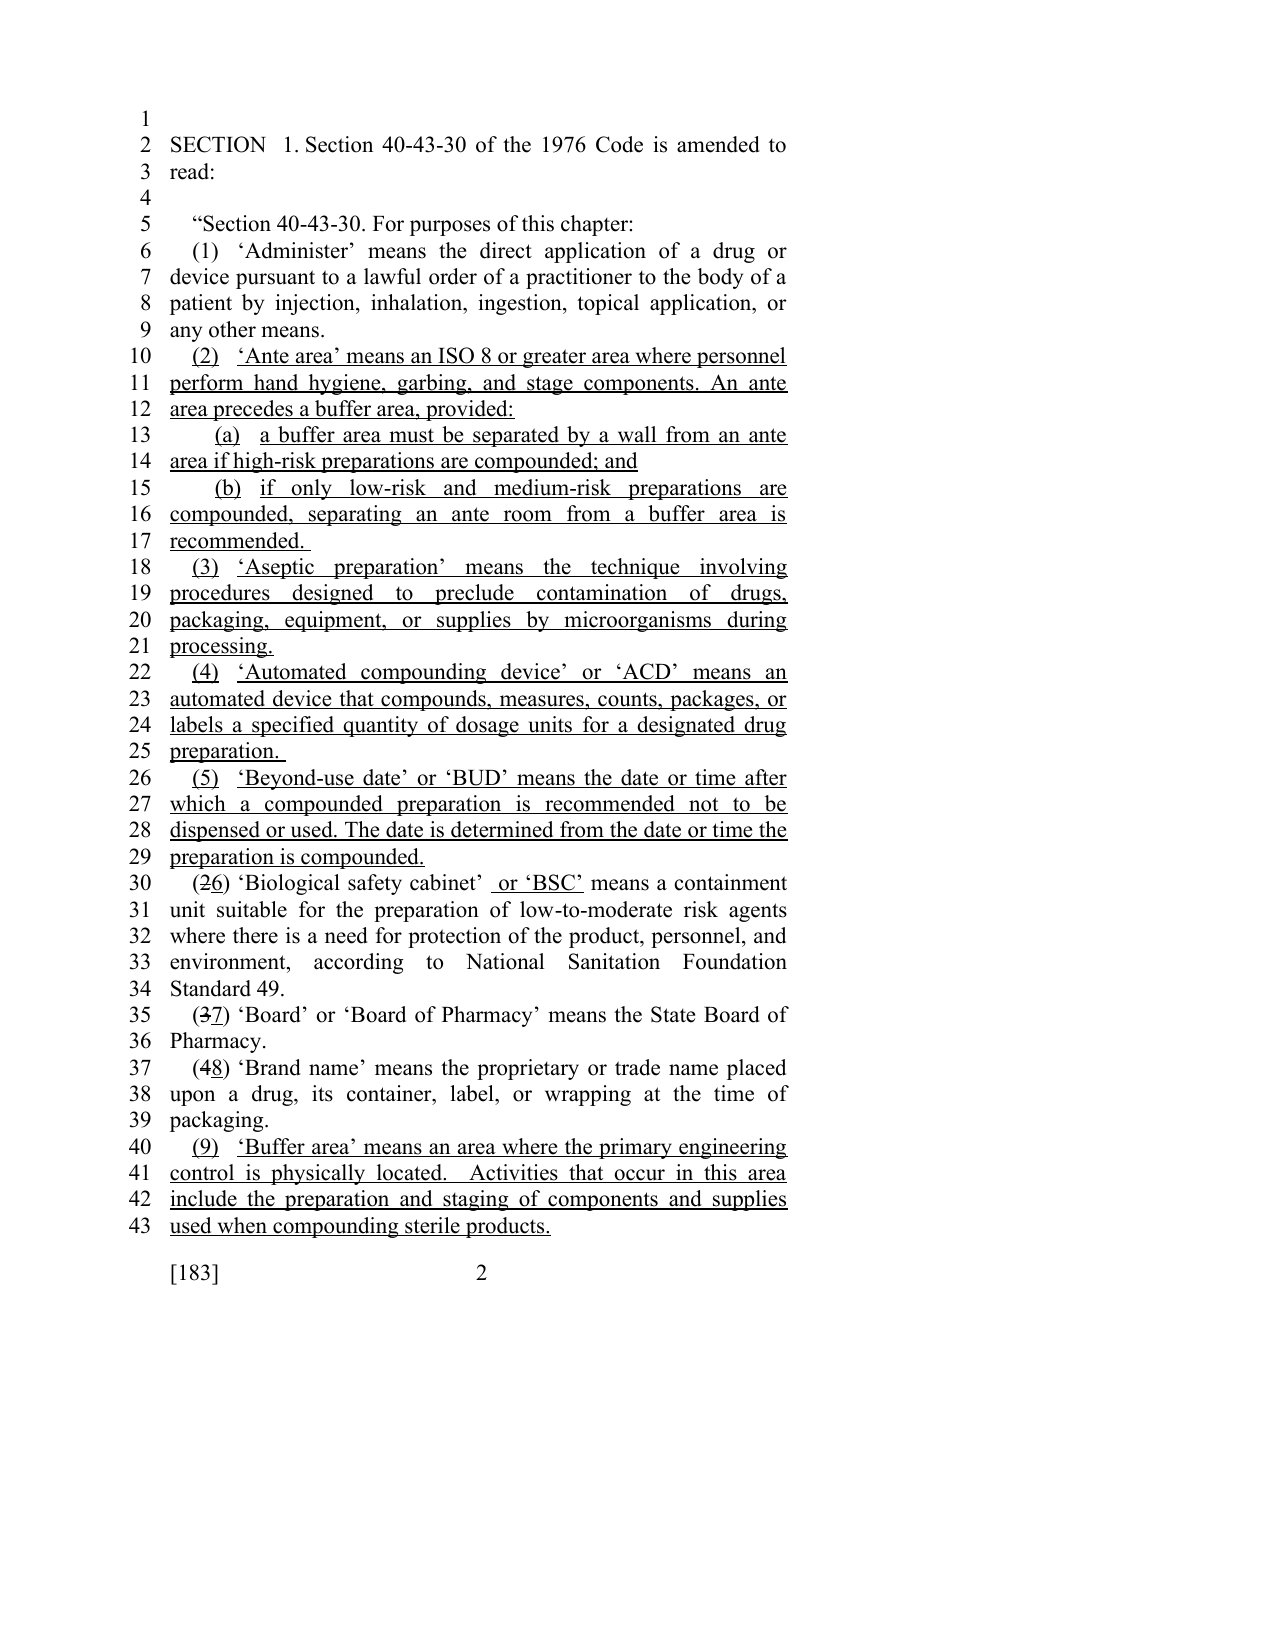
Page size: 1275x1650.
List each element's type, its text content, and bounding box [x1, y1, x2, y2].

text (3) ‘Aseptic preparation’ means the technique involving procedures designed to preclude contamination of drugs, packaging, equipment, or supplies by microorganisms during processing. [169, 604, 787, 629]
text (9) ‘Buffer area’ means an area where the primary engineering control is physically located. Activities that occur in this area include the preparation and staging of components and supplies used when compounding sterile products. [169, 1183, 787, 1208]
text (3) ‘Aseptic preparation’ means the technique involving procedures designed to preclude contamination of drugs, packaging, equipment, or supplies by microorganisms during processing. [169, 553, 787, 602]
text (b) if only low-risk and medium-risk preparations are compounded, separating an ante room from a buffer area is recommended. [169, 474, 787, 523]
text (5) ‘Beyond-use date’ or ‘BUD’ means the date or time after which a compounded preparation is recommended not to be dispensed or used. The date is determined from the date or time the preparation is compounded. [169, 840, 787, 869]
text (2) ‘Ante area’ means an ISO 8 or greater area where personnel perform hand hygiene, garbing, and stage components. An ante area precedes a buffer area, provided: [169, 342, 787, 391]
text (a) a buffer area must be separated by a wall from an ante area if high-risk preparations are compounded; and [169, 421, 787, 474]
text (4) ‘Automated compounding device’ or ‘ACD’ means an automated device that compounds, measures, counts, packages, or labels a specified quantity of dosage units for a designated drug preparation. [169, 658, 787, 708]
text (1) ‘Administer’ means the direct application of a drug or device pursuant to a lawful order of a practitioner to the body of a patient by injection, inhalation, ingestion, topical application, or any other means. [169, 237, 787, 342]
text SECTION 1. Section 40-43-30 of the 1976 Code is amended to read: [169, 131, 787, 184]
text (3) ‘Aseptic preparation’ means the technique involving procedures designed to preclude contamination of drugs, packaging, equipment, or supplies by microorganisms during processing. [169, 630, 787, 658]
text (4) ‘Automated compounding device’ or ‘ACD’ means an automated device that compounds, measures, counts, packages, or labels a specified quantity of dosage units for a designated drug preparation. [169, 735, 787, 764]
text (b) if only low-risk and medium-risk preparations are compounded, separating an ante room from a buffer area is recommended. [169, 524, 787, 553]
text (5) ‘Beyond-use date’ or ‘BUD’ means the date or time after which a compounded preparation is recommended not to be dispensed or used. The date is determined from the date or time the preparation is compounded. [169, 764, 787, 813]
text (5) ‘Beyond-use date’ or ‘BUD’ means the date or time after which a compounded preparation is recommended not to be dispensed or used. The date is determined from the date or time the preparation is compounded. [169, 814, 787, 839]
text (48) ‘Brand name’ means the proprietary or trade name placed upon a drug, its container, label, or wrapping at the time of packaging. [169, 1054, 787, 1133]
text (9) ‘Buffer area’ means an area where the primary engineering control is physically located. Activities that occur in this area include the preparation and staging of components and supplies used when compounding sterile products. [169, 1209, 787, 1238]
text (9) ‘Buffer area’ means an area where the primary engineering control is physically located. Activities that occur in this area include the preparation and staging of components and supplies used when compounding sterile products. [169, 1133, 787, 1182]
text (37) ‘Board’ or ‘Board of Pharmacy’ means the State Board of Pharmacy. [169, 1001, 787, 1054]
text (4) ‘Automated compounding device’ or ‘ACD’ means an automated device that compounds, measures, counts, packages, or labels a specified quantity of dosage units for a designated drug preparation. [169, 709, 787, 734]
text (2) ‘Ante area’ means an ISO 8 or greater area where personnel perform hand hygiene, garbing, and stage components. An ante area precedes a buffer area, provided: [169, 393, 787, 421]
text “Section 40-43-30. For purposes of this chapter: [169, 210, 787, 237]
text (26) ‘Biological safety cabinet’ or ‘BSC’ means a containment unit suitable for the preparation of low-to-moderate risk agents where there is a need for protection of the product, personnel, and environment, according to National Sanitation Foundation Standard 49. [169, 869, 787, 1001]
